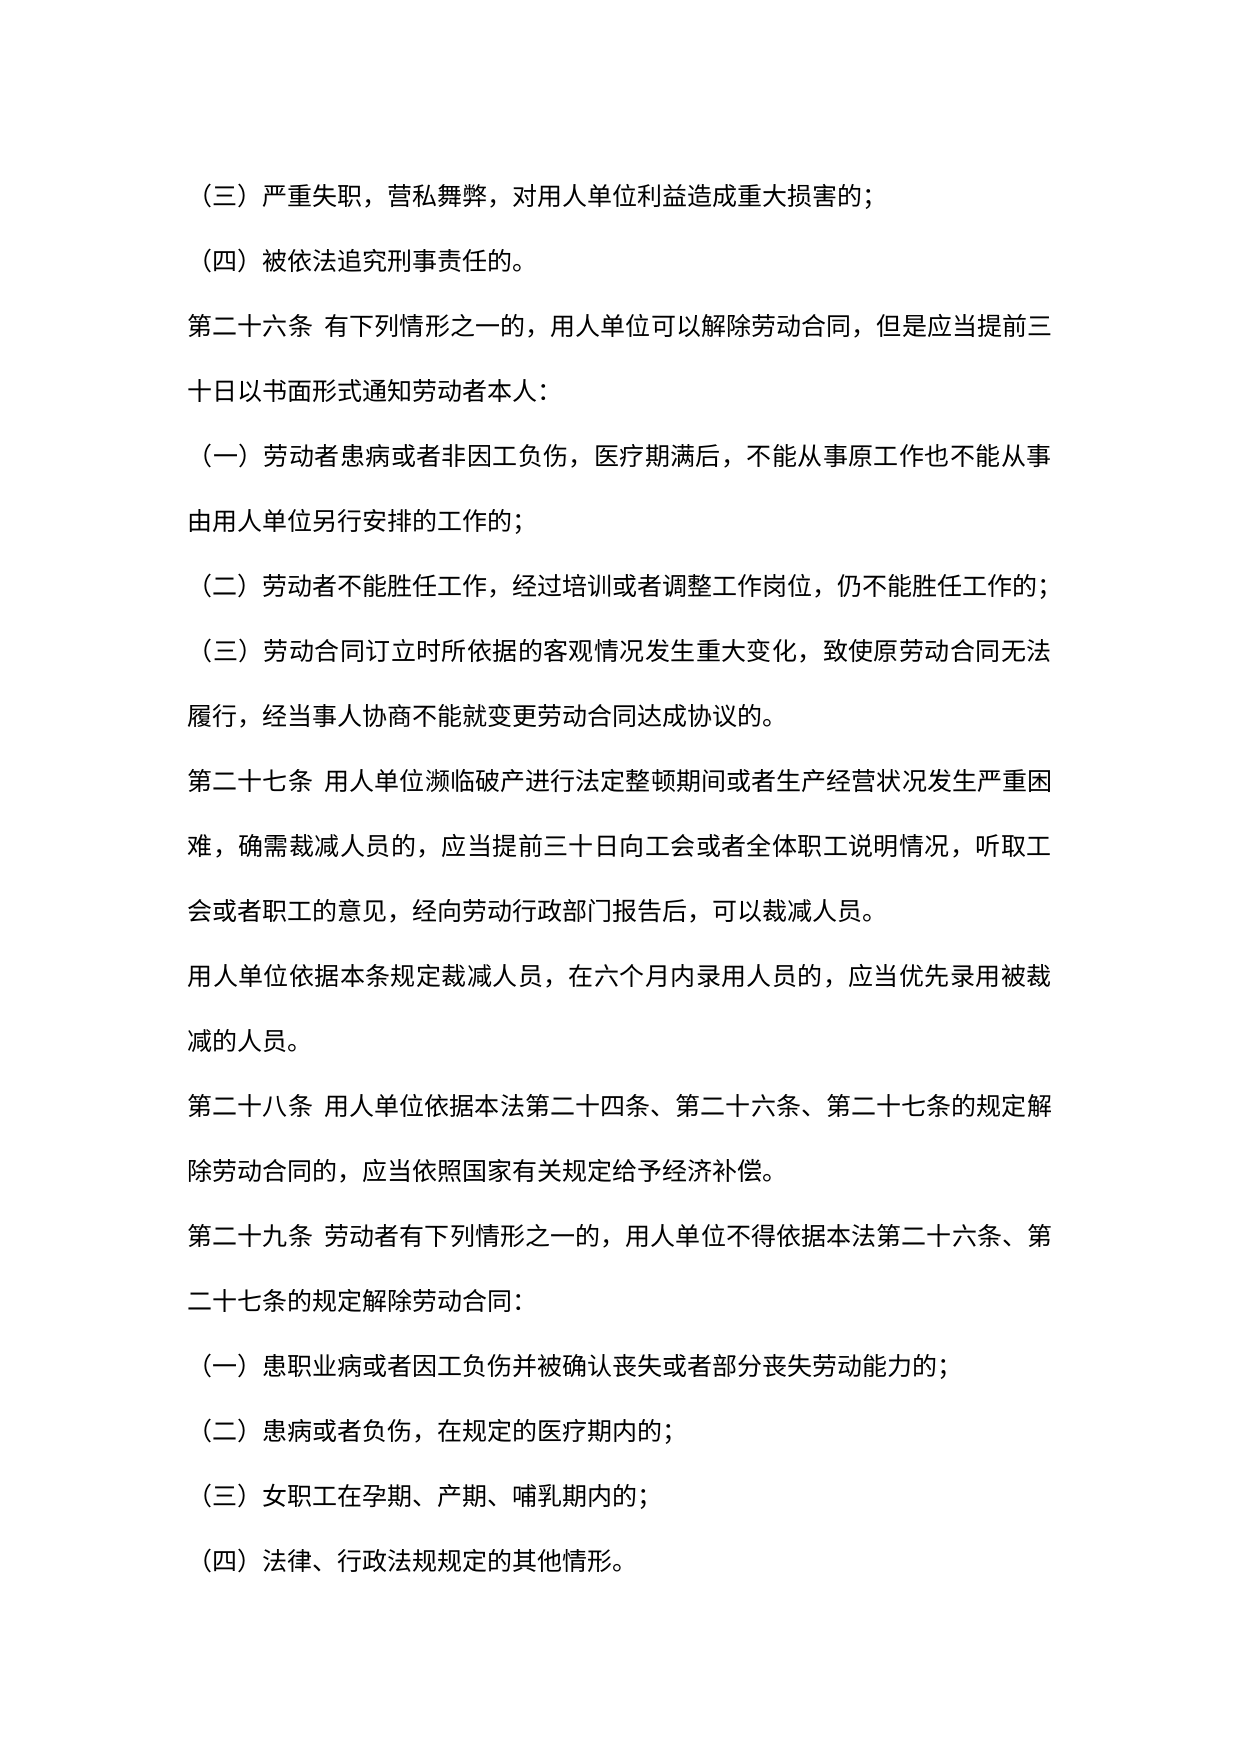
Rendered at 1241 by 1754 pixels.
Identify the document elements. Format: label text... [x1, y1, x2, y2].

text （三）严重失职，营私舞弊，对用人单位利益造成重大损害的； [187, 162, 1053, 227]
text （三）女职工在孕期、产期、哺乳期内的； [187, 1462, 1053, 1527]
text 第二十九条 劳动者有下列情形之一的，用人单位不得依据本法第二十六条、第二十七条的规定解除劳动合同： [187, 1202, 1053, 1332]
text （二）患病或者负伤，在规定的医疗期内的； [187, 1397, 1053, 1462]
text （三）劳动合同订立时所依据的客观情况发生重大变化，致使原劳动合同无法履行，经当事人协商不能就变更劳动合同达成协议的。 [187, 617, 1053, 747]
text （二）劳动者不能胜任工作，经过培训或者调整工作岗位，仍不能胜任工作的； [187, 552, 1053, 617]
text （四）法律、行政法规规定的其他情形。 [187, 1527, 1053, 1592]
text 第二十八条 用人单位依据本法第二十四条、第二十六条、第二十七条的规定解除劳动合同的，应当依照国家有关规定给予经济补偿。 [187, 1072, 1053, 1202]
text （一）患职业病或者因工负伤并被确认丧失或者部分丧失劳动能力的； [187, 1332, 1053, 1397]
text 用人单位依据本条规定裁减人员，在六个月内录用人员的，应当优先录用被裁减的人员。 [187, 942, 1053, 1072]
text 第二十六条 有下列情形之一的，用人单位可以解除劳动合同，但是应当提前三十日以书面形式通知劳动者本人： [187, 292, 1053, 422]
text （一）劳动者患病或者非因工负伤，医疗期满后，不能从事原工作也不能从事由用人单位另行安排的工作的； [187, 422, 1053, 552]
text 第二十七条 用人单位濒临破产进行法定整顿期间或者生产经营状况发生严重困难，确需裁减人员的，应当提前三十日向工会或者全体职工说明情况，听取工会或者职工的意见，经向劳动行政部门报告后，可以裁减人员。 [187, 747, 1053, 942]
text （四）被依法追究刑事责任的。 [187, 227, 1053, 292]
